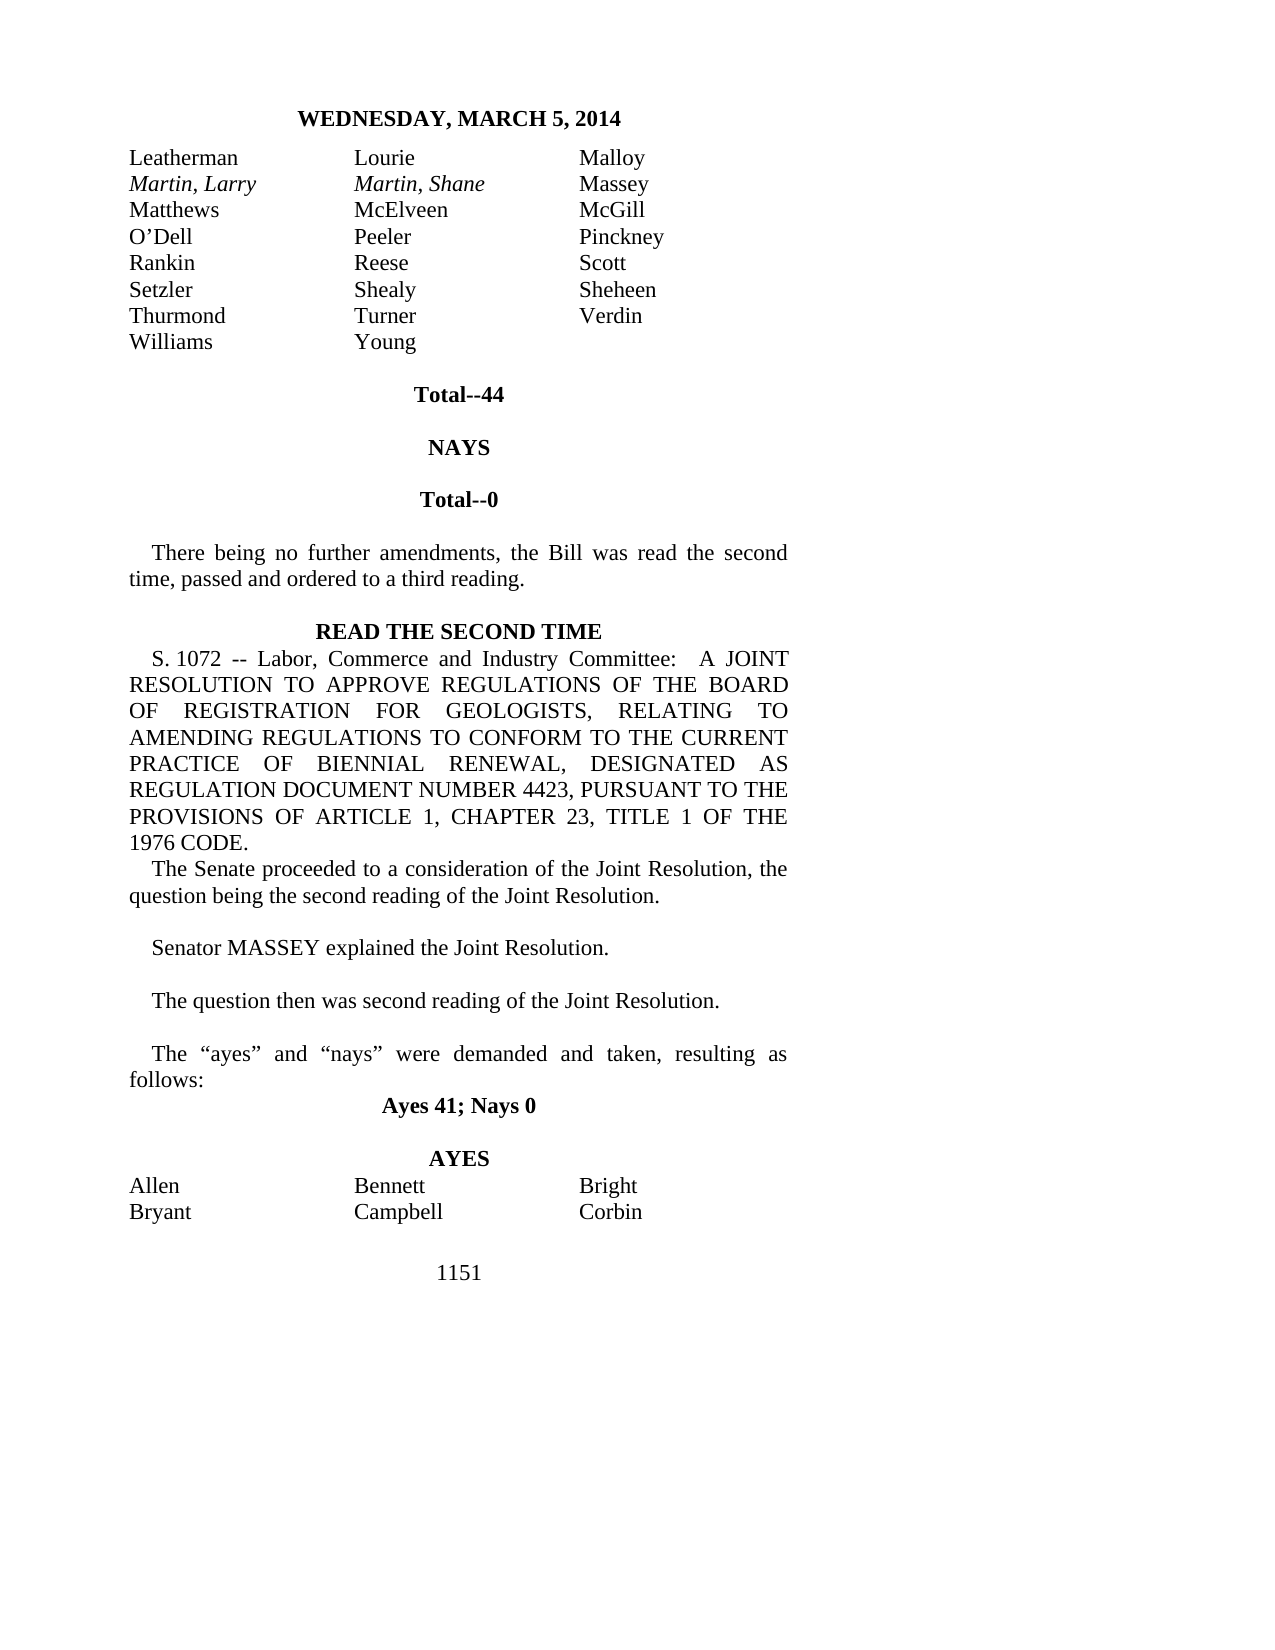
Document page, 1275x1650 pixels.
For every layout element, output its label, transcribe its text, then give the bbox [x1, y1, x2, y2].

text Thurmond Turner Verdin [129, 302, 789, 328]
text Matthews McElveen McGill [129, 197, 789, 223]
text Martin, Larry Martin, Shane Massey [129, 170, 789, 197]
text S. 1072 -- Labor, Commerce and Industry Committee: A JOINT RESOLUTION TO APPROVE REGULATIONS OF THE BOARD OF REGISTRATION FOR GEOLOGISTS, RELATING TO AMENDING REGULATIONS TO CONFORM TO THE CURRENT PRACTICE OF BIENNIAL RENEWAL, DESIGNATED AS REGULATION DOCUMENT NUMBER 4423, PURSUANT TO THE PROVISIONS OF ARTICLE 1, CHAPTER 23, TITLE 1 OF THE 1976 CODE. [129, 644, 789, 855]
text Allen Bennett Bright [129, 1172, 789, 1198]
text Setzler Shealy Sheheen [129, 276, 789, 302]
text The “ayes” and “nays” were demanded and taken, resulting as follows: [129, 1040, 789, 1093]
text READ THE SECOND TIME [129, 618, 789, 644]
text Ayes 41; Nays 0 [129, 1093, 789, 1119]
text Senator MASSEY explained the Joint Resolution. [129, 934, 789, 961]
text Williams Young [129, 328, 789, 355]
text The question then was second reading of the Joint Resolution. [129, 987, 789, 1013]
text Leatherman Lourie Malloy [129, 144, 789, 170]
text The Senate proceeded to a consideration of the Joint Resolution, the question being the second reading of the Joint Resolution. [129, 855, 789, 908]
text Total--44 [129, 381, 789, 407]
text Total--0 [129, 486, 789, 513]
text NAYS [129, 434, 789, 460]
text Rankin Reese Scott [129, 249, 789, 276]
text Bryant Campbell Corbin [129, 1198, 789, 1224]
text AYES [129, 1145, 789, 1172]
text There being no further amendments, the Bill was read the second time, passed and ordered to a third reading. [129, 539, 789, 592]
text O’Dell Peeler Pinckney [129, 223, 789, 249]
